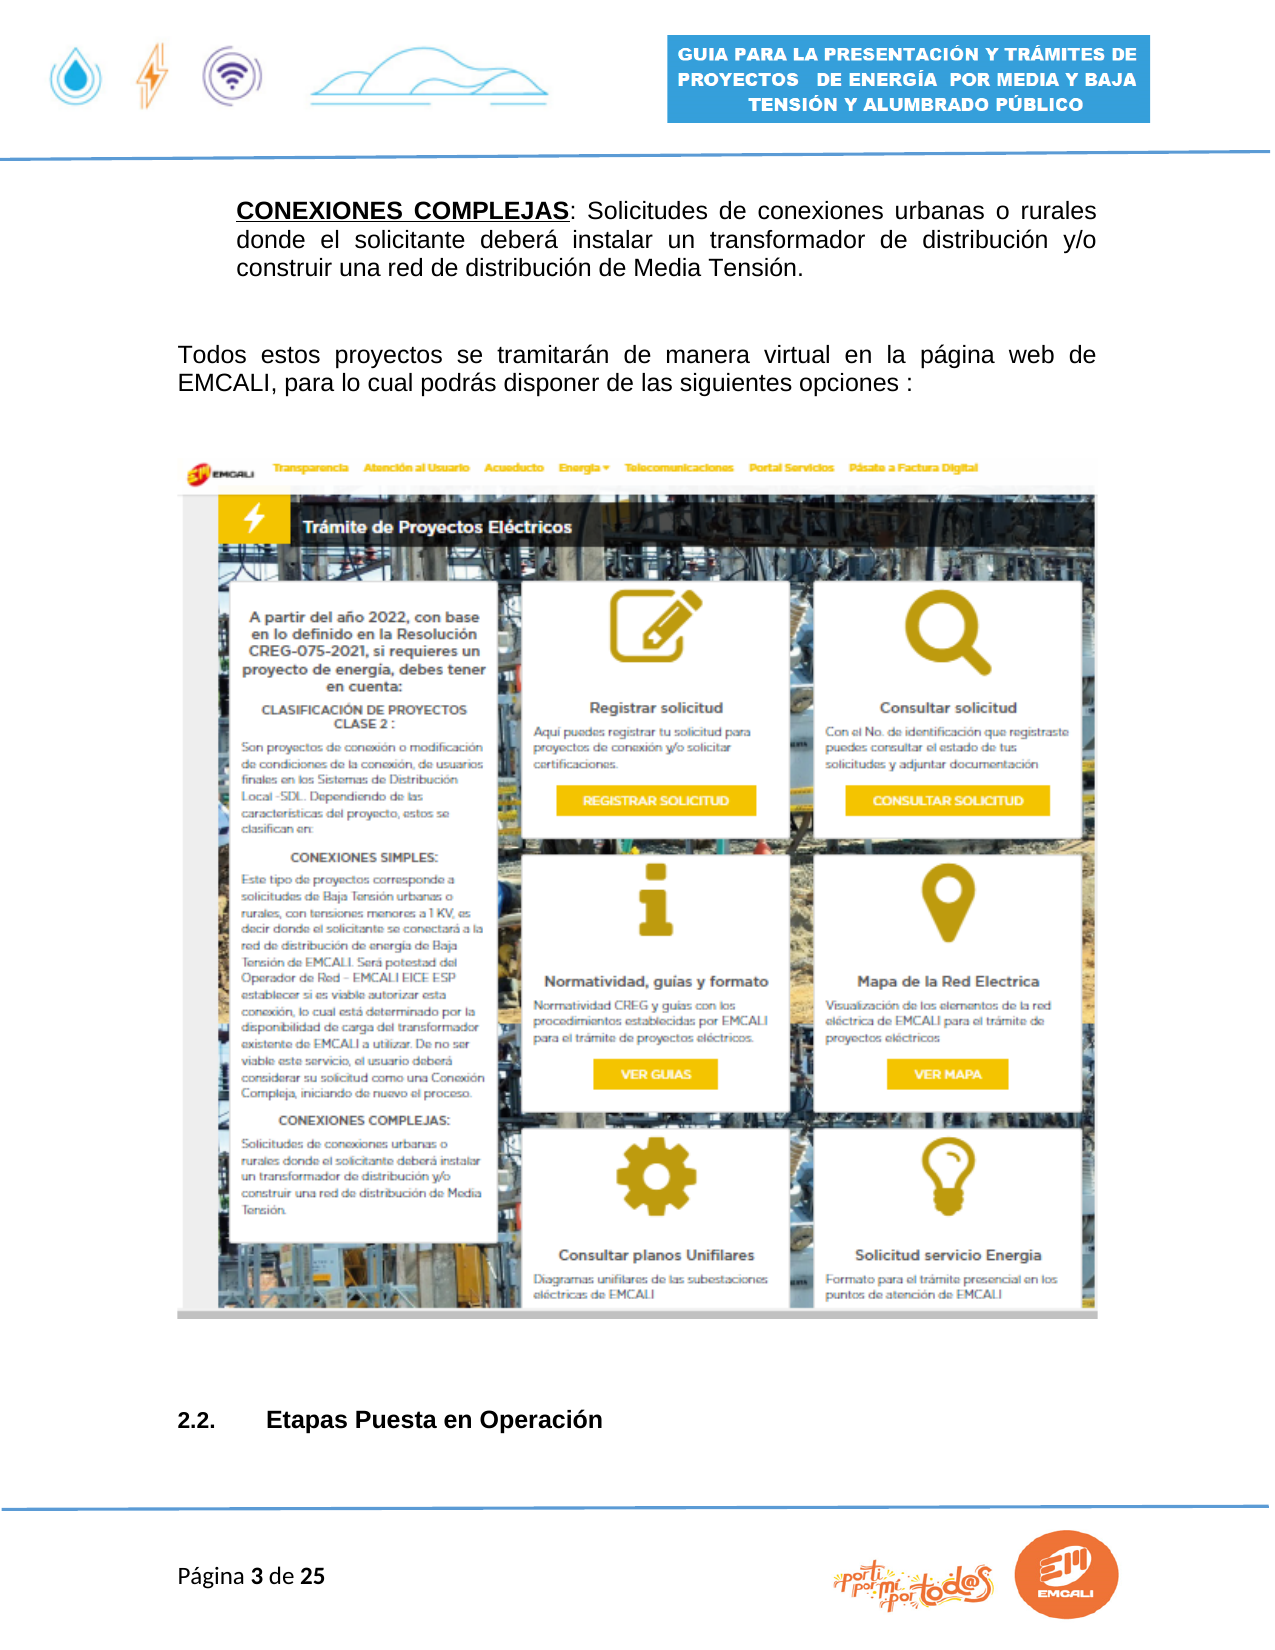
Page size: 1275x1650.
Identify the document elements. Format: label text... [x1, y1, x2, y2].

picture [818, 1518, 1125, 1625]
picture [667, 35, 1150, 123]
text CONEXIONES COMPLEJAS: Solicitudes de conexiones urbanas o rurales donde el solicitante deberá instalar un transformador de distribución y/o construir una red de distribución de Media Tensión. [236, 196, 1098, 282]
list Etapas Puesta en Operación [177, 1405, 1098, 1434]
text Todos estos proyectos se tramitarán de manera virtual en la página web de EMCALI, para lo cual podrás disponer de las siguientes opciones : [177, 340, 1098, 397]
picture [177, 458, 1098, 1319]
picture [29, 25, 569, 124]
